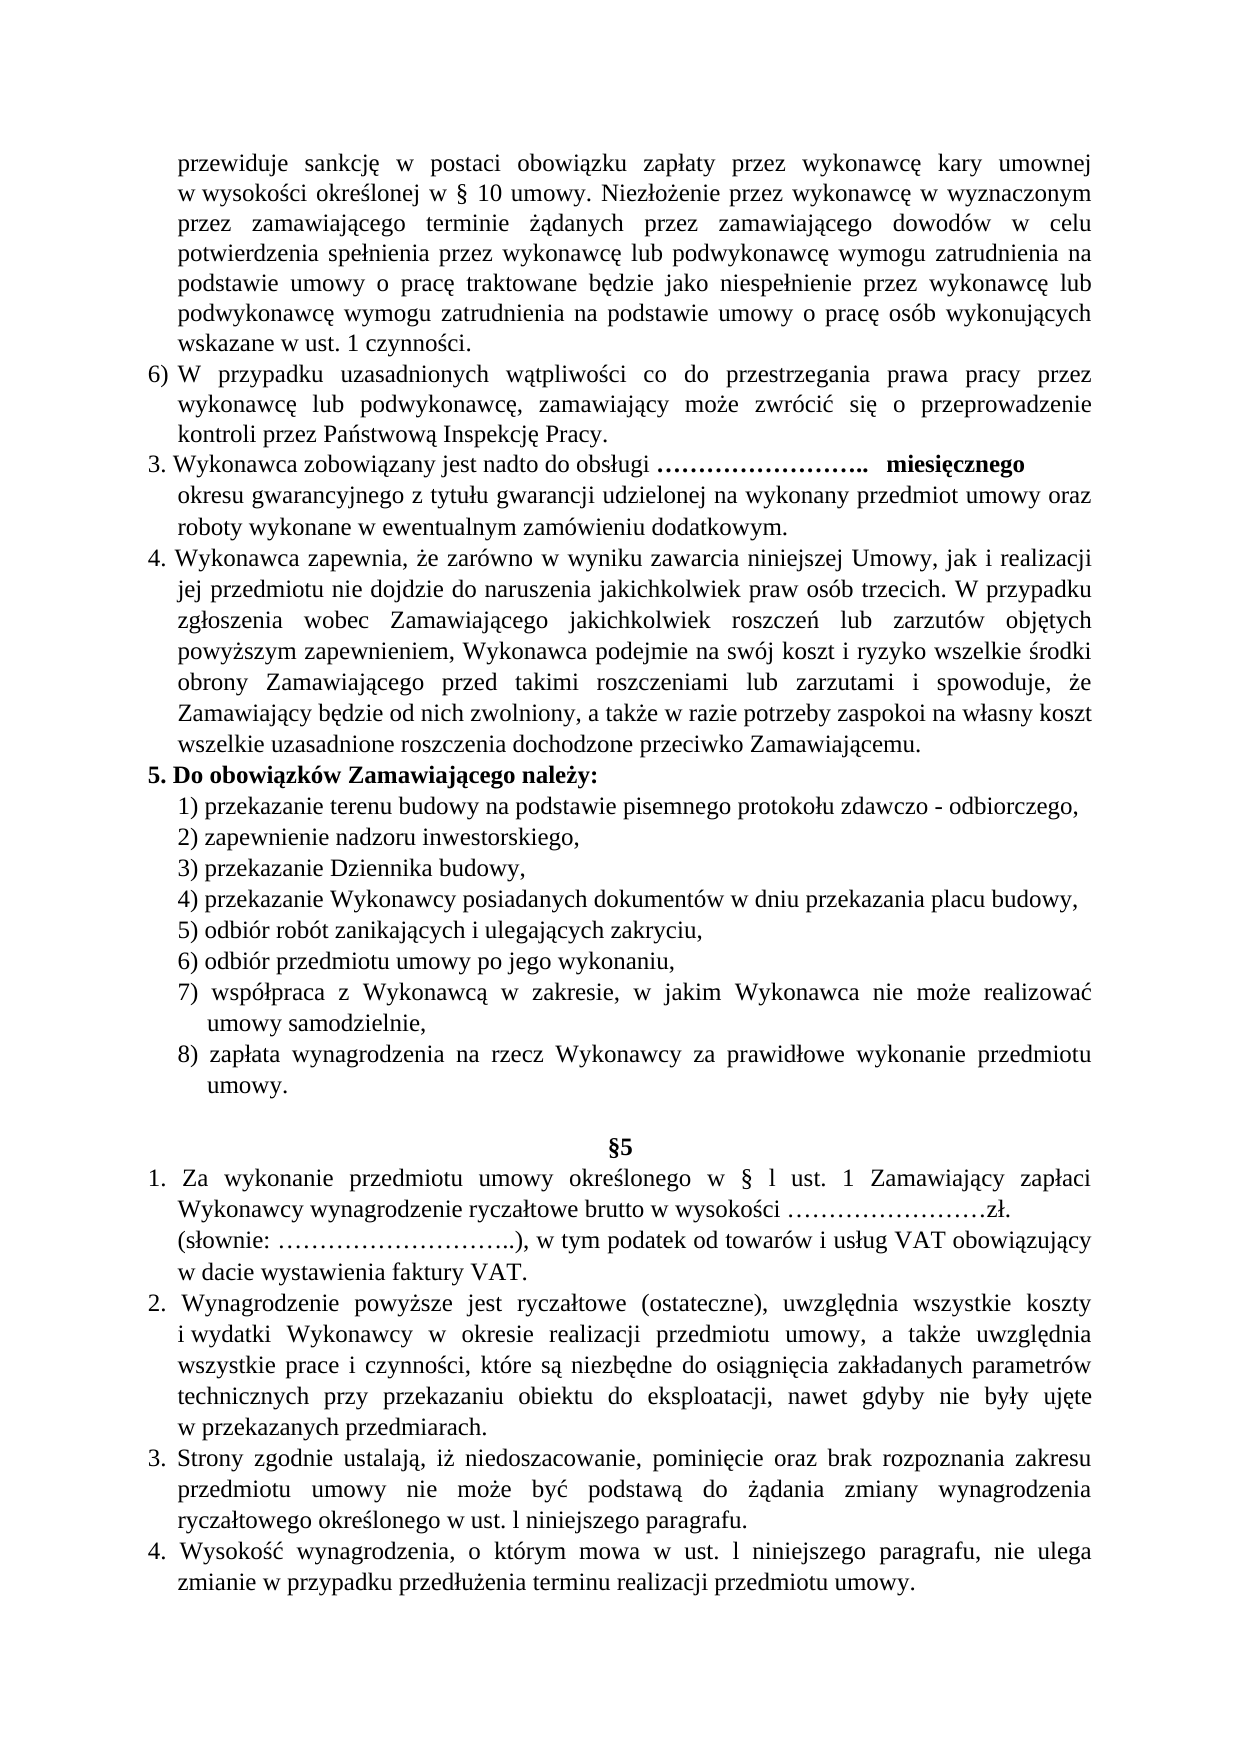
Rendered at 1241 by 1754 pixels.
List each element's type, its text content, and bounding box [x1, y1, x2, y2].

text 3. Strony zgodnie ustalają, iż niedoszacowanie, pominięcie oraz brak rozpoznania zakresu przedmiotu umowy nie może być podstawą do żądania zmiany wynagrodzenia ryczałtowego określonego w ust. l niniejszego paragrafu. [148, 1443, 1092, 1534]
text 3. Wykonawca zobowiązany jest nadto do obsługi …………………….. miesięcznego okresu gwarancyjnego z tytułu gwarancji udzielonej na wykonany przedmiot umowy oraz roboty wykonane w ewentualnym zamówieniu dodatkowym. [148, 449, 1092, 540]
list W przypadku uzasadnionych wątpliwości co do przestrzegania prawa pracy przez wykonawcę lub podwykonawcę, zamawiający może zwrócić się o przeprowadzenie kontroli przez Państwową Inspekcję Pracy. [148, 359, 1092, 448]
text 5. Do obowiązków Zamawiającego należy: [148, 760, 1092, 789]
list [148, 148, 1092, 357]
text §5 [148, 1132, 1092, 1161]
text 1. Za wykonanie przedmiotu umowy określonego w § l ust. 1 Zamawiający zapłaci Wykonawcy wynagrodzenie ryczałtowe brutto w wysokości ……………………zł. [148, 1163, 1092, 1223]
text 5) odbiór robót zanikających i ulegających zakryciu, [177, 915, 1092, 944]
text 2. Wynagrodzenie powyższe jest ryczałtowe (ostateczne), uwzględnia wszystkie koszty i wydatki Wykonawcy w okresie realizacji przedmiotu umowy, a także uwzględnia wszystkie prace i czynności, które są niezbędne do osiągnięcia zakładanych parametrów technicznych przy przekazaniu obiektu do eksploatacji, nawet gdyby nie były ujęte w przekazanych przedmiarach. [148, 1288, 1092, 1441]
text 8) zapłata wynagrodzenia na rzecz Wykonawcy za prawidłowe wykonanie przedmiotu umowy. [177, 1039, 1092, 1099]
text 7) współpraca z Wykonawcą w zakresie, w jakim Wykonawca nie może realizować umowy samodzielnie, [177, 977, 1092, 1037]
text 3) przekazanie Dziennika budowy, [177, 853, 1092, 882]
text 2) zapewnienie nadzoru inwestorskiego, [177, 822, 1092, 851]
text 4. Wykonawca zapewnia, że zarówno w wyniku zawarcia niniejszej Umowy, jak i realizacji jej przedmiotu nie dojdzie do naruszenia jakichkolwiek praw osób trzecich. W przypadku zgłoszenia wobec Zamawiającego jakichkolwiek roszczeń lub zarzutów objętych powyższym zapewnieniem, Wykonawca podejmie na swój koszt i ryzyko wszelkie środki obrony Zamawiającego przed takimi roszczeniami lub zarzutami i spowoduje, że Zamawiający będzie od nich zwolniony, a także w razie potrzeby zaspokoi na własny koszt wszelkie uzasadnione roszczenia dochodzone przeciwko Zamawiającemu. [148, 543, 1092, 758]
text (słownie: ………………………..), w tym podatek od towarów i usług VAT obowiązujący w dacie wystawienia faktury VAT. [177, 1226, 1092, 1285]
text 4. Wysokość wynagrodzenia, o którym mowa w ust. l niniejszego paragrafu, nie ulega zmianie w przypadku przedłużenia terminu realizacji przedmiotu umowy. [148, 1536, 1092, 1596]
text 6) odbiór przedmiotu umowy po jego wykonaniu, [177, 946, 1092, 975]
text 4) przekazanie Wykonawcy posiadanych dokumentów w dniu przekazania placu budowy, [177, 884, 1092, 913]
text 1) przekazanie terenu budowy na podstawie pisemnego protokołu zdawczo - odbiorczego, [177, 791, 1092, 820]
